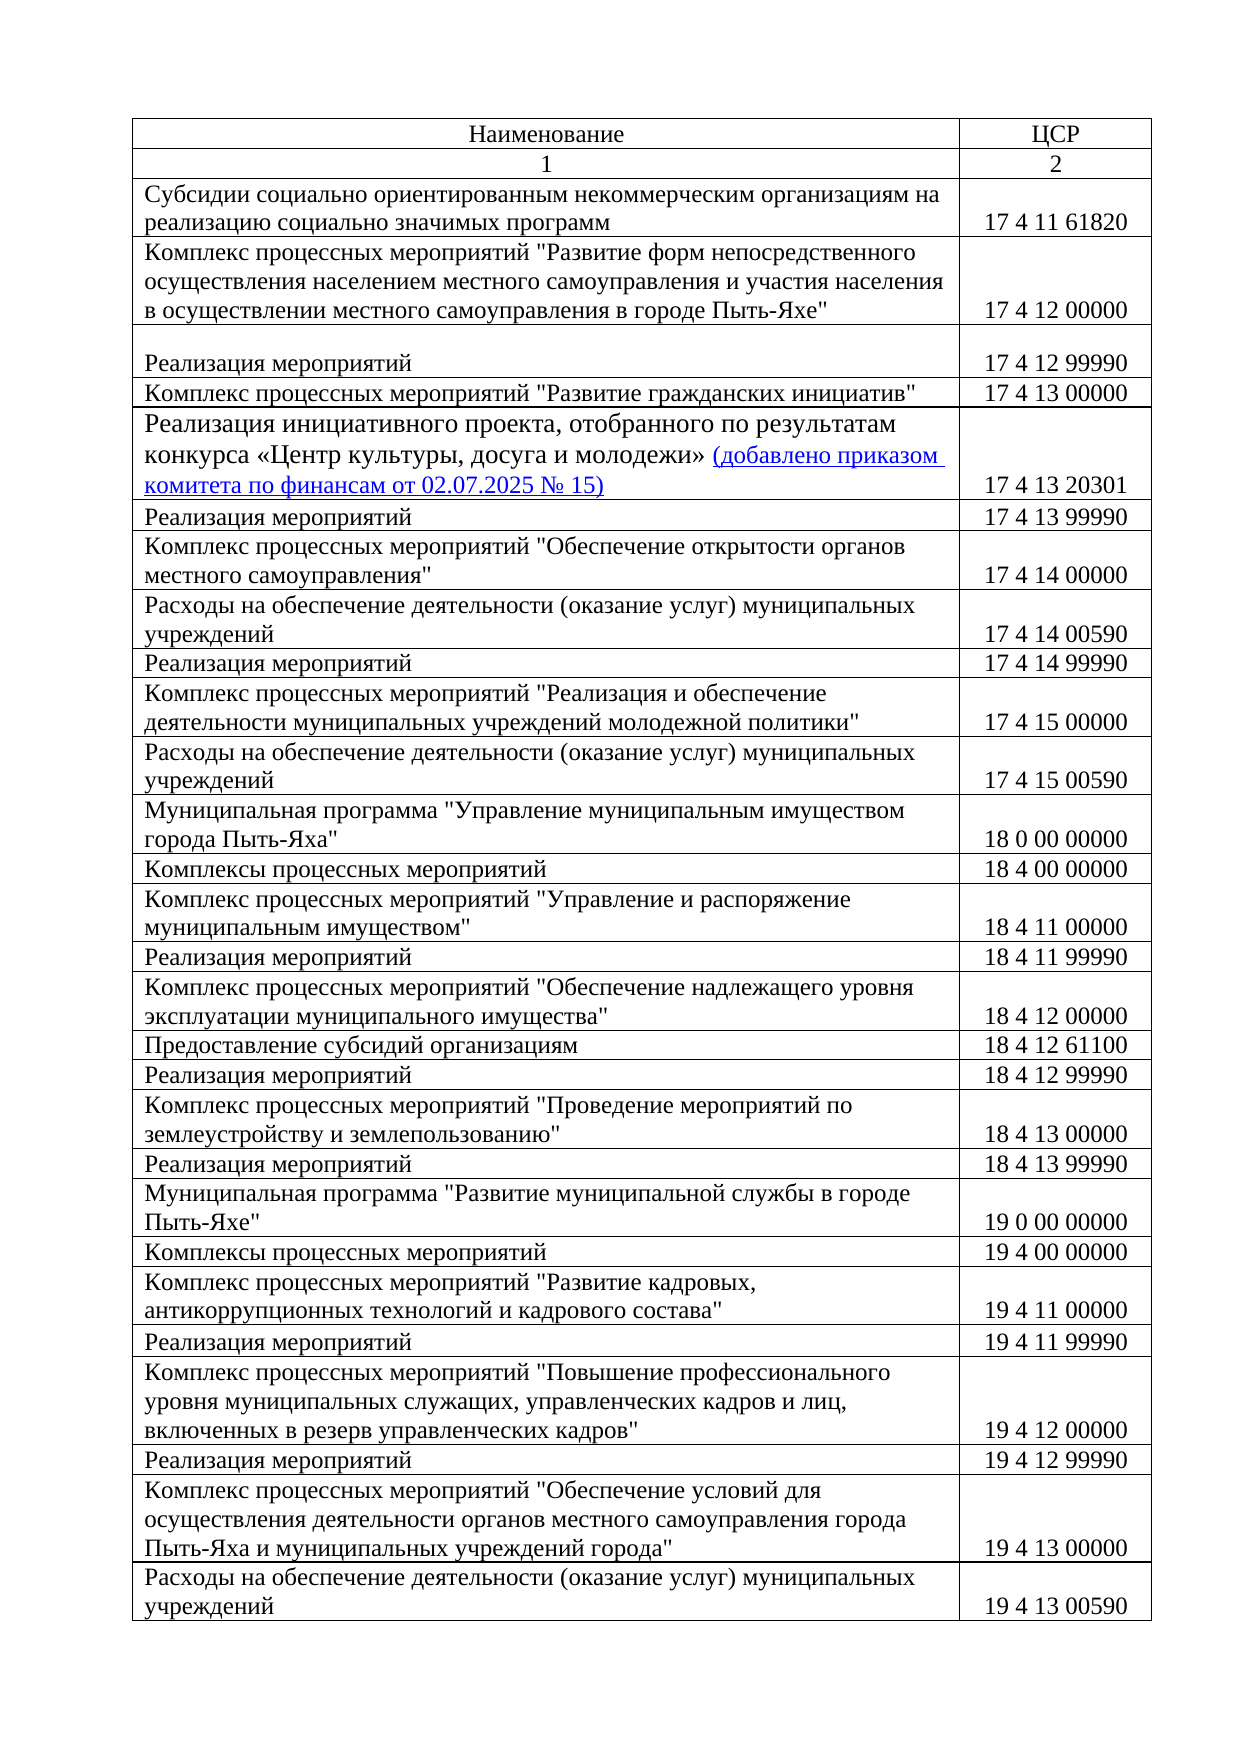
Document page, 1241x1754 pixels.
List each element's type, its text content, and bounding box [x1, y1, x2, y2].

table_cell Реализация мероприятий [133, 649, 959, 677]
table_cell 18 4 12 99990 [960, 1060, 1151, 1089]
table_cell Субсидии социально ориентированным некоммерческим организациям на реализацию социально значимых программ [133, 179, 959, 236]
table_cell Расходы на обеспечение деятельности (оказание услуг) муниципальных учреждений [133, 1563, 959, 1620]
table_cell 17 4 14 00590 [960, 590, 1151, 647]
table_cell Комплекс процессных мероприятий "Повышение профессионального уровня муниципальных служащих, управленческих кадров и лиц, включенных в резерв управленческих кадров" [133, 1357, 959, 1443]
table_cell 17 4 14 99990 [960, 649, 1151, 677]
table_cell 18 4 13 99990 [960, 1149, 1151, 1177]
table_cell Комплекс процессных мероприятий "Развитие форм непосредственного осуществления населением местного самоуправления и участия населения в осуществлении местного самоуправления в городе Пыть-Яхе" [133, 237, 959, 323]
table_cell 17 4 14 00000 [960, 531, 1151, 589]
table_cell 19 4 13 00590 [960, 1563, 1151, 1620]
table_cell Реализация мероприятий [133, 1060, 959, 1089]
table_cell 19 4 13 00000 [960, 1475, 1151, 1561]
table_cell 18 4 12 00000 [960, 972, 1151, 1029]
table_cell Комплекс процессных мероприятий "Обеспечение надлежащего уровня эксплуатации муниципального имущества" [133, 972, 959, 1029]
table_cell Комплексы процессных мероприятий [133, 854, 959, 883]
table_cell Реализация мероприятий [133, 1149, 959, 1177]
table_cell Расходы на обеспечение деятельности (оказание услуг) муниципальных учреждений [133, 590, 959, 647]
table_cell 17 4 12 00000 [960, 237, 1151, 323]
table_cell Комплекс процессных мероприятий "Развитие гражданских инициатив" [133, 378, 959, 406]
table_cell Комплексы процессных мероприятий [133, 1237, 959, 1266]
table_cell 18 0 00 00000 [960, 795, 1151, 853]
table_cell Реализация мероприятий [133, 1445, 959, 1474]
table_header Наименование [133, 119, 959, 148]
table_cell 19 4 11 99990 [960, 1325, 1151, 1356]
table_cell 18 4 13 00000 [960, 1090, 1151, 1148]
table_cell 18 4 00 00000 [960, 854, 1151, 883]
table_cell 19 4 00 00000 [960, 1237, 1151, 1266]
table_cell Реализация мероприятий [133, 325, 959, 377]
table_cell Комплекс процессных мероприятий "Обеспечение условий для осуществления деятельности органов местного самоуправления города Пыть-Яха и муниципальных учреждений города" [133, 1475, 959, 1561]
table_cell 19 4 12 99990 [960, 1445, 1151, 1474]
table_cell 17 4 11 61820 [960, 179, 1151, 236]
table_cell 17 4 13 99990 [960, 500, 1151, 530]
table_cell Комплекс процессных мероприятий "Проведение мероприятий по землеустройству и землепользованию" [133, 1090, 959, 1148]
table_cell 18 4 12 61100 [960, 1031, 1151, 1059]
table_cell 17 4 13 00000 [960, 378, 1151, 406]
table_cell Комплекс процессных мероприятий "Управление и распоряжение муниципальным имуществом" [133, 884, 959, 941]
table_cell Комплекс процессных мероприятий "Обеспечение открытости органов местного самоуправления" [133, 531, 959, 589]
table_cell 19 4 12 00000 [960, 1357, 1151, 1443]
table_cell 19 0 00 00000 [960, 1179, 1151, 1236]
table_cell Реализация мероприятий [133, 942, 959, 971]
table_cell 17 4 15 00000 [960, 678, 1151, 736]
table_cell 18 4 11 00000 [960, 884, 1151, 941]
table_cell 2 [960, 149, 1151, 178]
table_cell 19 4 11 00000 [960, 1267, 1151, 1324]
table_cell 17 4 13 20301 [960, 408, 1151, 498]
table_cell Реализация мероприятий [133, 500, 959, 530]
table_cell 1 [133, 149, 959, 178]
table_cell Предоставление субсидий организациям [133, 1031, 959, 1059]
table_cell Муниципальная программа "Управление муниципальным имуществом города Пыть-Яха" [133, 795, 959, 853]
table_cell Комплекс процессных мероприятий "Развитие кадровых, антикоррупционных технологий и кадрового состава" [133, 1267, 959, 1324]
table_cell Реализация мероприятий [133, 1325, 959, 1356]
table_cell 17 4 12 99990 [960, 325, 1151, 377]
table_cell Муниципальная программа "Развитие муниципальной службы в городе Пыть-Яхе" [133, 1179, 959, 1236]
table_cell Комплекс процессных мероприятий "Реализация и обеспечение деятельности муниципальных учреждений молодежной политики" [133, 678, 959, 736]
table_cell 18 4 11 99990 [960, 942, 1151, 971]
table_cell Расходы на обеспечение деятельности (оказание услуг) муниципальных учреждений [133, 737, 959, 794]
table_cell 17 4 15 00590 [960, 737, 1151, 794]
table_header ЦСР [960, 119, 1151, 148]
table_cell Реализация инициативного проекта, отобранного по результатам конкурса «Центр культуры, досуга и молодежи» (добавлено приказом комитета по финансам от 02.07.2025 № 15) [133, 408, 959, 498]
